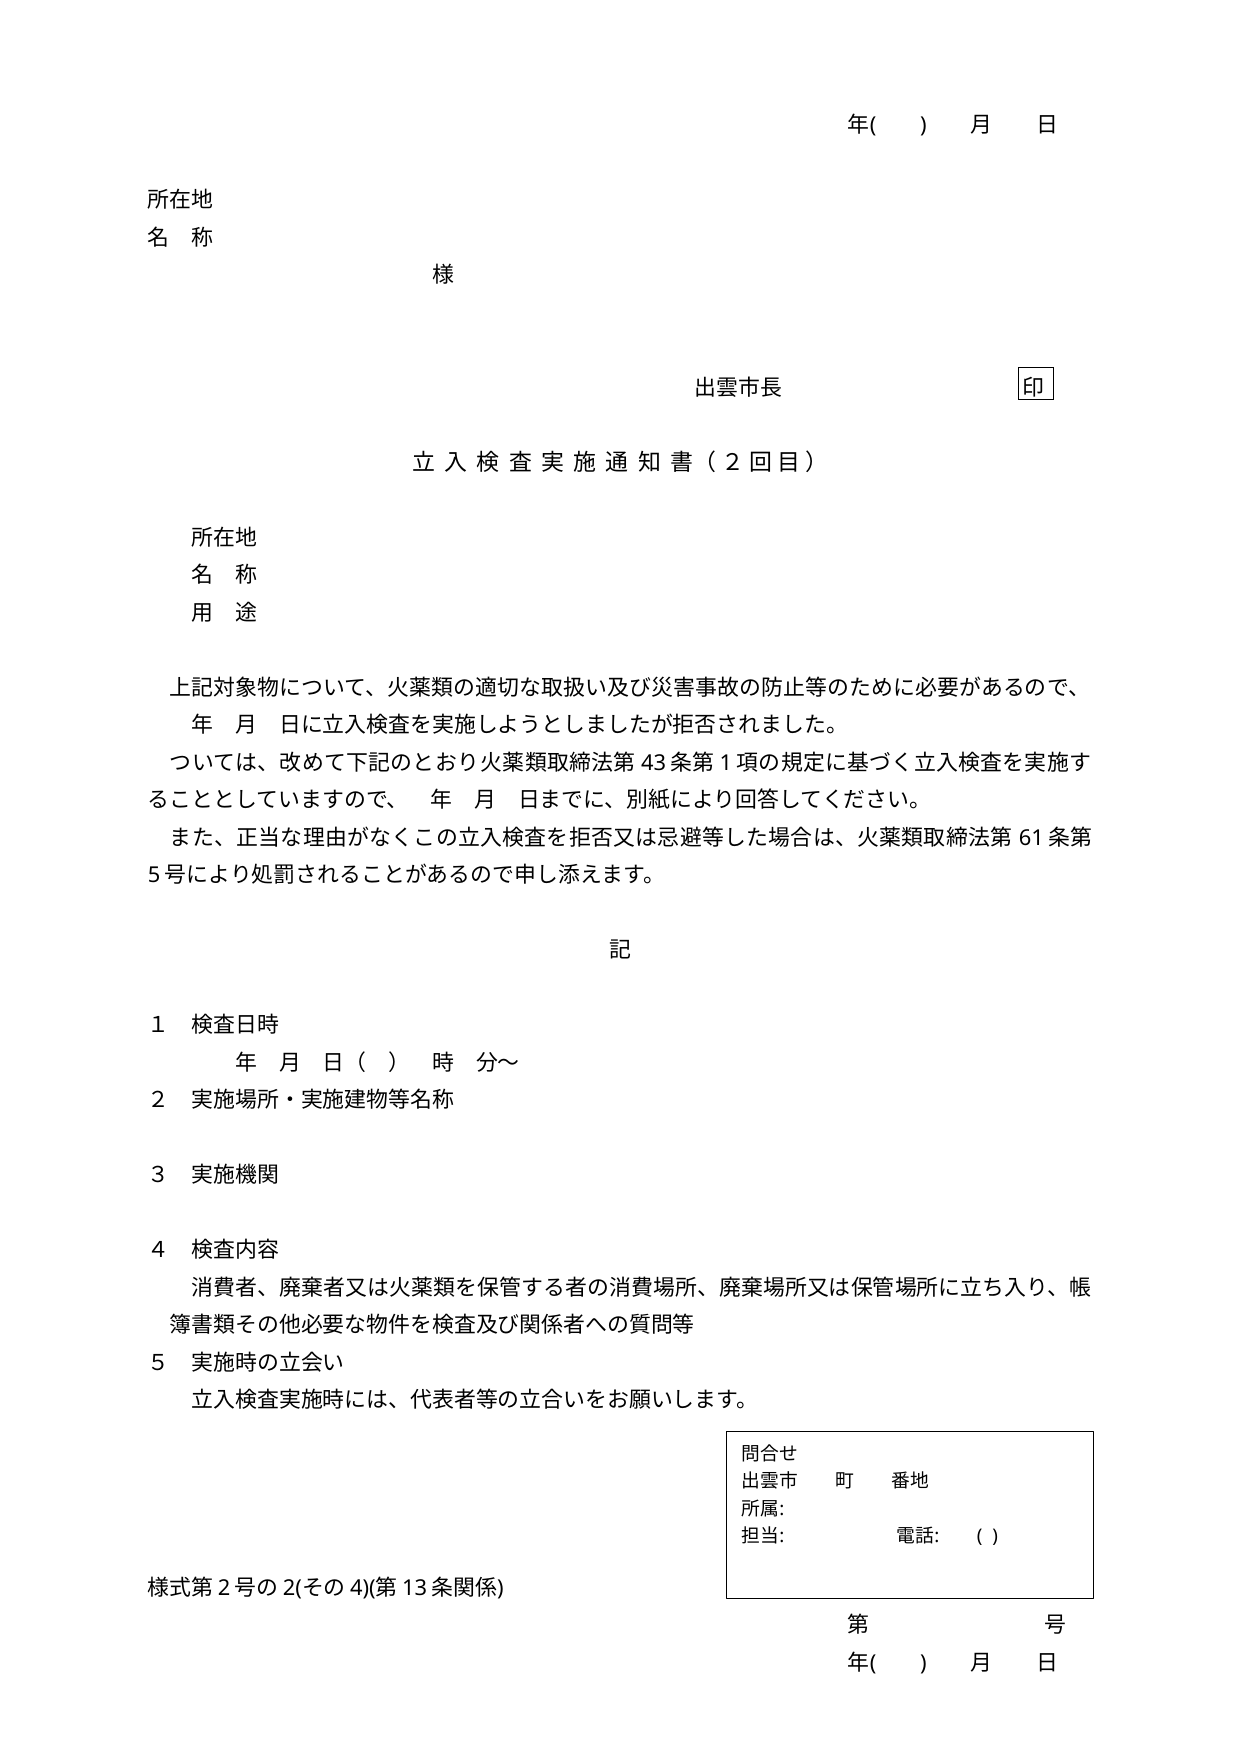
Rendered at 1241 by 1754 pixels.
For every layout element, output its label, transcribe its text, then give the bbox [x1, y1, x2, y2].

text 立入検査実施時には、代表者等の立合いをお願いします。 [148, 1379, 1092, 1417]
text ４ 検査内容 [148, 1229, 1092, 1267]
text 立入検査実施通知書（ ２ 回 目 ） [148, 442, 1092, 479]
text ５ 実施時の立会い [148, 1342, 1092, 1379]
text ついては、改めて下記のとおり火薬類取締法第43条第1項の規定に基づく立入検査を実施することとしていますので、 年 月 日までに、別紙により回答してください。 [148, 742, 1092, 817]
text ２ 実施場所・実施建物等名称 [148, 1079, 1092, 1117]
text 年( ) 月 日 [148, 1642, 1092, 1679]
text 用 途 [148, 592, 1092, 629]
text 出雲市長 印 [148, 367, 1092, 404]
text 年( ) 月 日 [148, 104, 1092, 142]
text 名 称 [148, 217, 1092, 254]
text 様 [148, 254, 1092, 292]
text 年 月 日（ ） 時 分～ [148, 1042, 1092, 1079]
text 消費者、廃棄者又は火薬類を保管する者の消費場所、廃棄場所又は保管場所に立ち入り、帳簿書類その他必要な物件を検査及び関係者への質問等 [148, 1267, 1092, 1342]
text 所在地 [148, 179, 1092, 217]
text 第 号 [148, 1604, 1092, 1642]
text 様式第2号の2(その4)(第13条関係) [148, 1567, 1092, 1604]
subtitle 記 [148, 929, 1092, 967]
text また、正当な理由がなくこの立入検査を拒否又は忌避等した場合は、火薬類取締法第61条第5号により処罰されることがあるので申し添えます。 [148, 817, 1092, 892]
text 所在地 [148, 517, 1092, 554]
text 上記対象物について、火薬類の適切な取扱い及び災害事故の防止等のために必要があるので、年 月 日に立入検査を実施しようとしましたが拒否されました。 [148, 667, 1092, 742]
text 名 称 [148, 554, 1092, 592]
text ３ 実施機関 [148, 1154, 1092, 1192]
text １ 検査日時 [148, 1004, 1092, 1042]
